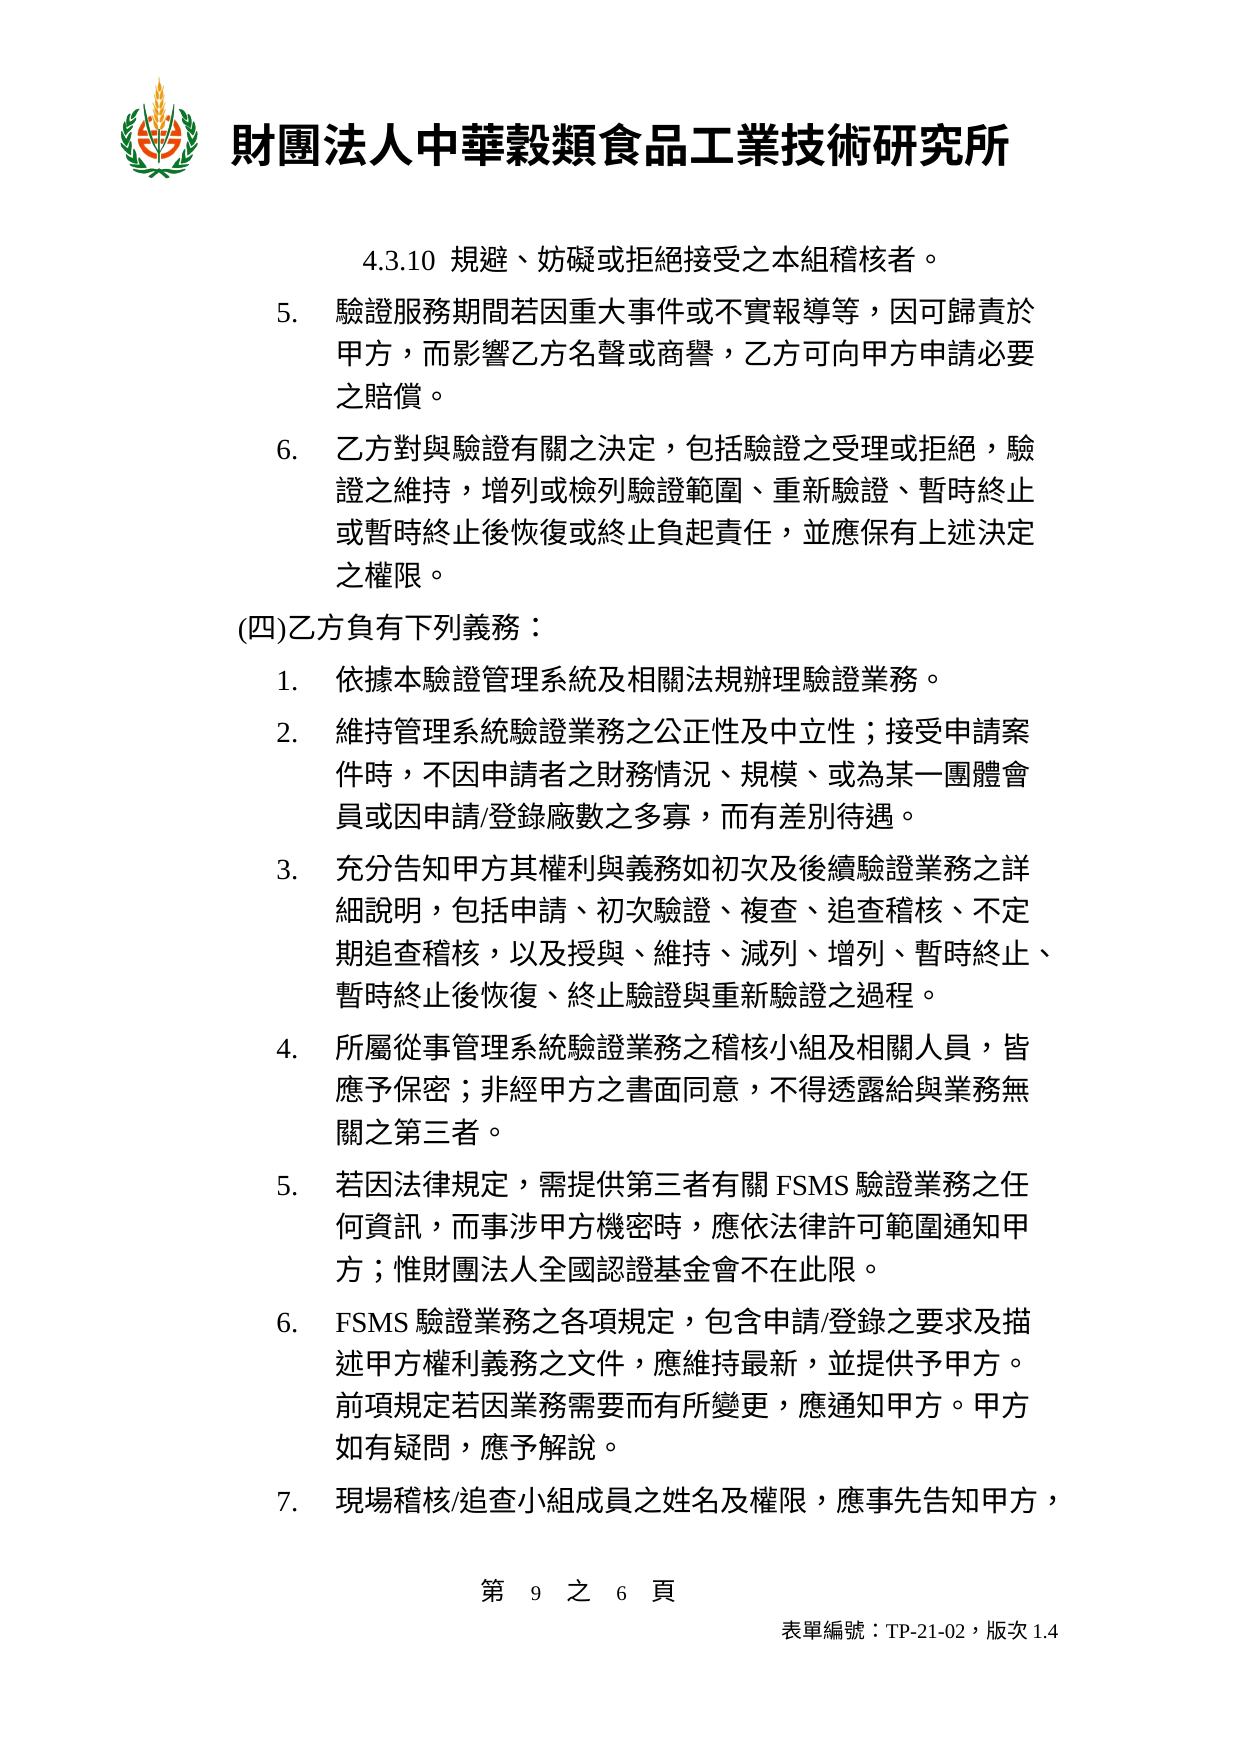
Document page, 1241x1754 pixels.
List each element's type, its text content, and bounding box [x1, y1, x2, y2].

subtitle 乙方負有下列義務： [238, 604, 1053, 647]
picture [110, 72, 207, 185]
list 依據本驗證管理系統及相關法規辦理驗證業務。 [276, 657, 1053, 699]
list 若因法律規定，需提供第三者有關FSMS驗證業務之任何資訊，而事涉甲方機密時，應依法律許可範圍通知甲方；惟財團法人全國認證基金會不在此限。 [276, 1161, 1053, 1288]
list 現場稽核/追查小組成員之姓名及權限，應事先告知甲方，並告知其若有合理或正當理由，可於正式稽核/追查前對指派之任何人員提出異議。 [276, 1477, 1053, 1519]
subtitle 規避、妨礙或拒絕接受之本組稽核者。 [362, 236, 1053, 279]
list 充分告知甲方其權利與義務如初次及後續驗證業務之詳細說明，包括申請、初次驗證、複查、追查稽核、不定期追查稽核，以及授與、維持、減列、增列、暫時終止、暫時終止後恢復、終止驗證與重新驗證之過程。 [276, 846, 1053, 1015]
list 所屬從事管理系統驗證業務之稽核小組及相關人員，皆應予保密；非經甲方之書面同意，不得透露給與業務無關之第三者。 [276, 1025, 1053, 1152]
list 乙方對與驗證有關之決定，包括驗證之受理或拒絕，驗證之維持，增列或檢列驗證範圍、重新驗證、暫時終止或暫時終止後恢復或終止負起責任，並應保有上述決定之權限。 [276, 425, 1053, 594]
list 維持管理系統驗證業務之公正性及中立性；接受申請案件時，不因申請者之財務情況、規模、或為某一團體會員或因申請/登錄廠數之多寡，而有差別待遇。 [276, 709, 1053, 836]
list FSMS驗證業務之各項規定，包含申請/登錄之要求及描述甲方權利義務之文件，應維持最新，並提供予甲方。前項規定若因業務需要而有所變更，應通知甲方。甲方如有疑問，應予解說。 [276, 1298, 1053, 1467]
list 驗證服務期間若因重大事件或不實報導等，因可歸責於甲方，而影響乙方名聲或商譽，乙方可向甲方申請必要之賠償。 [276, 289, 1053, 416]
